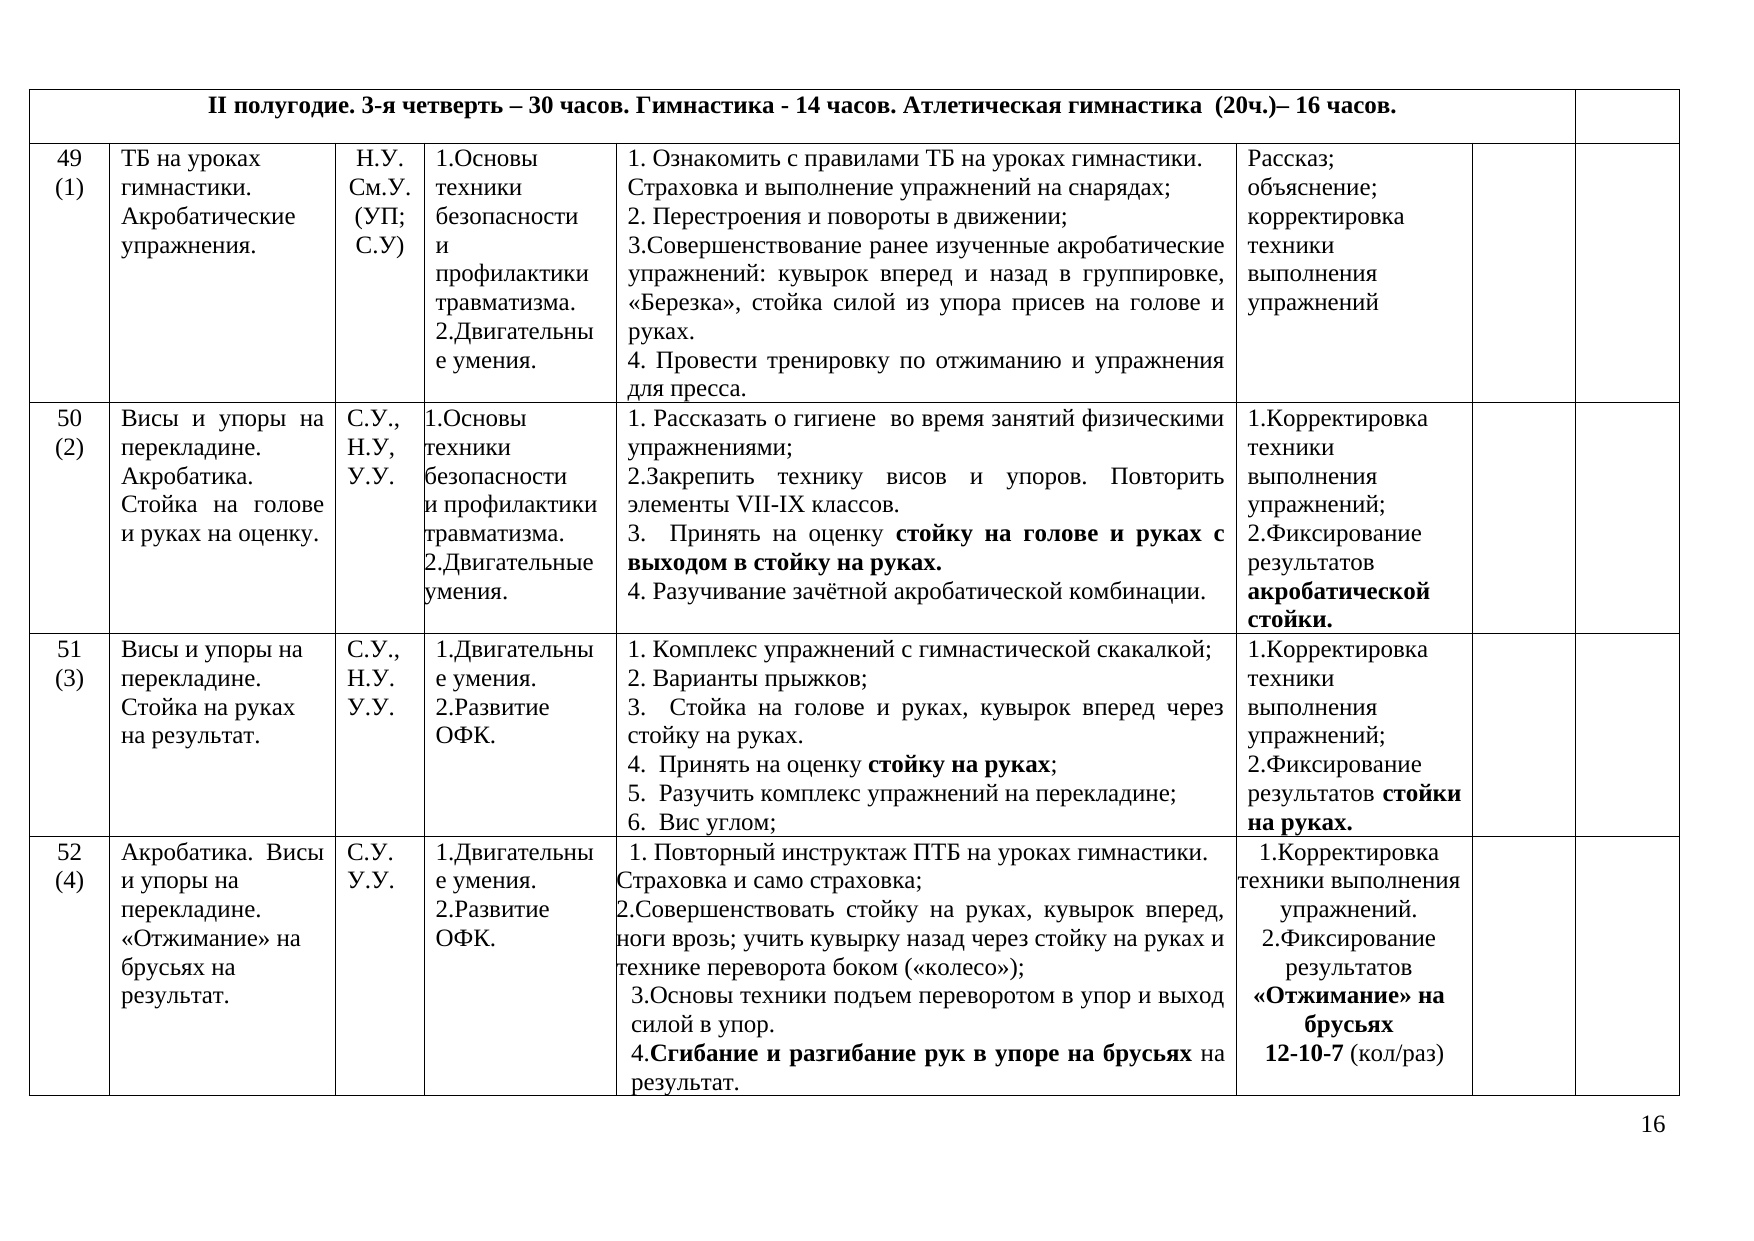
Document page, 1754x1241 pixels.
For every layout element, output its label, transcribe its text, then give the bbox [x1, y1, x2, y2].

table_cell 49 (1) [30, 144, 109, 402]
table_cell 52 (4) [30, 837, 109, 1095]
table_cell [1473, 837, 1575, 1095]
table_cell 51 (3) [30, 634, 109, 836]
table_cell ТБ на уроках гимнастики. Акробатические упражнения. [110, 144, 335, 402]
table_cell С.У., Н.У, У.У. [336, 403, 424, 633]
table_cell 1. Рассказать о гигиене во время занятий физическими упражнениями; 2.Закрепить технику висов и упоров. Повторить элементы VII-IX классов. 3. Принять на оценку стойку на голове и руках с выходом в стойку на руках. 4. Разучивание зачётной акробатической комбинации. [617, 403, 1236, 633]
table_cell [1473, 634, 1575, 836]
table_cell 1.Основы техники безопасности и профилактики травматизма. 2.Двигательные умения. [425, 403, 616, 633]
table_cell С.У., Н.У. У.У. [336, 634, 424, 836]
table_cell 1. Комплекс упражнений с гимнастической скакалкой; 2. Варианты прыжков; 3. Стойка на голове и руках, кувырок вперед через стойку на руках. 4. Принять на оценку стойку на руках; 5. Разучить комплекс упражнений на перекладине; 6. Вис углом; [617, 634, 1236, 836]
table_cell 50 (2) [30, 403, 109, 633]
table_cell [1473, 144, 1575, 402]
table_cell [617, 837, 1236, 1095]
table_cell Висы и упоры на перекладине. Акробатика. Стойка на голове и руках на оценку. [110, 403, 335, 633]
table_cell [1576, 634, 1679, 836]
table_cell 1.Основы техники безопасности и профилактики травматизма. 2.Двигательные умения. [425, 144, 616, 402]
table_cell 1.Корректировка техники выполнения упражнений; 2.Фиксирование результатов стойки на руках. [1237, 634, 1472, 836]
table_cell [1576, 837, 1679, 1095]
table_cell С.У. У.У. [336, 837, 424, 1095]
table_cell [1576, 90, 1679, 142]
table_cell Н.У. См.У. (УП; С.У) [336, 144, 424, 402]
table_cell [425, 837, 616, 1095]
table_cell [1576, 403, 1679, 633]
table_cell 1. Ознакомить с правилами ТБ на уроках гимнастики. Страховка и выполнение упражнений на снарядах; 2. Перестроения и повороты в движении; 3.Совершенствование ранее изученные акробатические упражнений: кувырок вперед и назад в группировке, «Березка», стойка силой из упора присев на голове и руках. 4. Провести тренировку по отжиманию и упражнения для пресса. [617, 144, 1236, 402]
table_cell Рассказ; объяснение; корректировка техники выполнения упражнений [1237, 144, 1472, 402]
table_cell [110, 837, 335, 1095]
table_cell II полугодие. 3-я четверть – 30 часов. Гимнастика - 14 часов. Атлетическая гимнастика (20ч.)– 16 часов. [30, 90, 1575, 142]
table_cell 1.Двигательные умения. 2.Развитие ОФК. [425, 634, 616, 836]
table_cell 1.Корректировка техники выполнения упражнений; 2.Фиксирование результатов акробатической стойки. [1237, 403, 1472, 633]
table_cell [1576, 144, 1679, 402]
table_cell Висы и упоры на перекладине. Стойка на руках на результат. [110, 634, 335, 836]
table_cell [1237, 837, 1472, 1095]
table_cell [1473, 403, 1575, 633]
